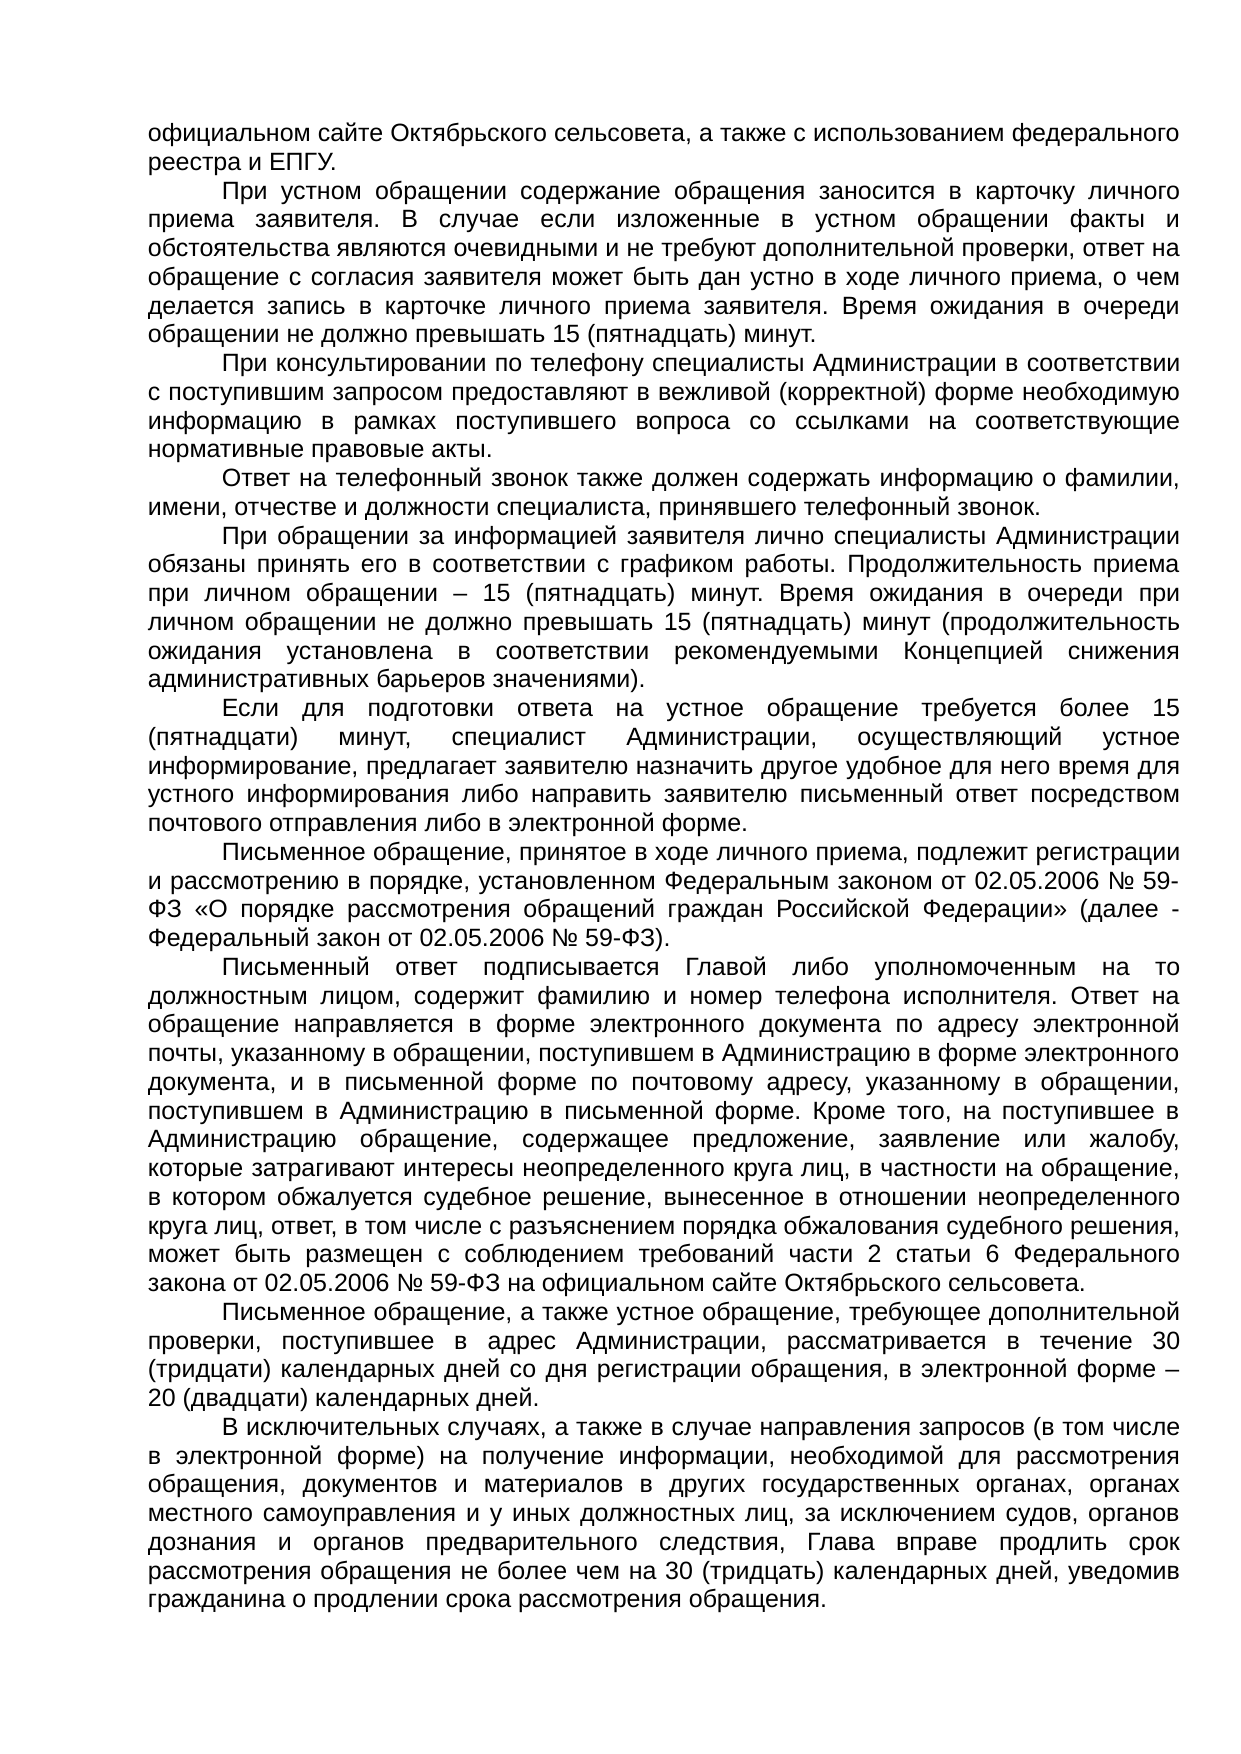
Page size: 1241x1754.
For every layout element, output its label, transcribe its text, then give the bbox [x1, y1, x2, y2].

text При консультировании по телефону специалисты Администрации в соответствии с поступившим запросом предоставляют в вежливой (корректной) форме необходимую информацию в рамках поступившего вопроса со ссылками на соответствующие нормативные правовые акты. [148, 348, 1181, 463]
text При устном обращении содержание обращения заносится в карточку личного приема заявителя. В случае если изложенные в устном обращении факты и обстоятельства являются очевидными и не требуют дополнительной проверки, ответ на обращение с согласия заявителя может быть дан устно в ходе личного приема, о чем делается запись в карточке личного приема заявителя. Время ожидания в очереди обращении не должно превышать 15 (пятнадцать) минут. [148, 176, 1181, 348]
text Письменное обращение, принятое в ходе личного приема, подлежит регистрации и рассмотрению в порядке, установленном Федеральным законом от 02.05.2006 № 59-ФЗ «О порядке рассмотрения обращений граждан Российской Федерации» (далее - Федеральный закон от 02.05.2006 № 59-ФЗ). [148, 837, 1181, 952]
text Если для подготовки ответа на устное обращение требуется более 15 (пятнадцати) минут, специалист Администрации, осуществляющий устное информирование, предлагает заявителю назначить другое удобное для него время для устного информирования либо направить заявителю письменный ответ посредством почтового отправления либо в электронной форме. [148, 693, 1181, 837]
text В исключительных случаях, а также в случае направления запросов (в том числе в электронной форме) на получение информации, необходимой для рассмотрения обращения, документов и материалов в других государственных органах, органах местного самоуправления и у иных должностных лиц, за исключением судов, органов дознания и органов предварительного следствия, Глава вправе продлить срок рассмотрения обращения не более чем на 30 (тридцать) календарных дней, уведомив гражданина о продлении срока рассмотрения обращения. [148, 1412, 1181, 1613]
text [148, 118, 1181, 176]
text Письменный ответ подписывается Главой либо уполномоченным на то должностным лицом, содержит фамилию и номер телефона исполнителя. Ответ на обращение направляется в форме электронного документа по адресу электронной почты, указанному в обращении, поступившем в Администрацию в форме электронного документа, и в письменной форме по почтовому адресу, указанному в обращении, поступившем в Администрацию в письменной форме. Кроме того, на поступившее в Администрацию обращение, содержащее предложение, заявление или жалобу, которые затрагивают интересы неопределенного круга лиц, в частности на обращение, в котором обжалуется судебное решение, вынесенное в отношении неопределенного круга лиц, ответ, в том числе с разъяснением порядка обжалования судебного решения, может быть размещен с соблюдением требований части 2 статьи 6 Федерального закона от 02.05.2006 № 59-ФЗ на официальном сайте Октябрьского сельсовета. [148, 952, 1181, 1297]
text Ответ на телефонный звонок также должен содержать информацию о фамилии, имени, отчестве и должности специалиста, принявшего телефонный звонок. [148, 463, 1181, 521]
text Письменное обращение, а также устное обращение, требующее дополнительной проверки, поступившее в адрес Администрации, рассматривается в течение 30 (тридцати) календарных дней со дня регистрации обращения, в электронной форме – 20 (двадцати) календарных дней. [148, 1297, 1181, 1412]
text При обращении за информацией заявителя лично специалисты Администрации обязаны принять его в соответствии с графиком работы. Продолжительность приема при личном обращении – 15 (пятнадцать) минут. Время ожидания в очереди при личном обращении не должно превышать 15 (пятнадцать) минут (продолжительность ожидания установлена в соответствии рекомендуемыми Концепцией снижения административных барьеров значениями). [148, 521, 1181, 693]
